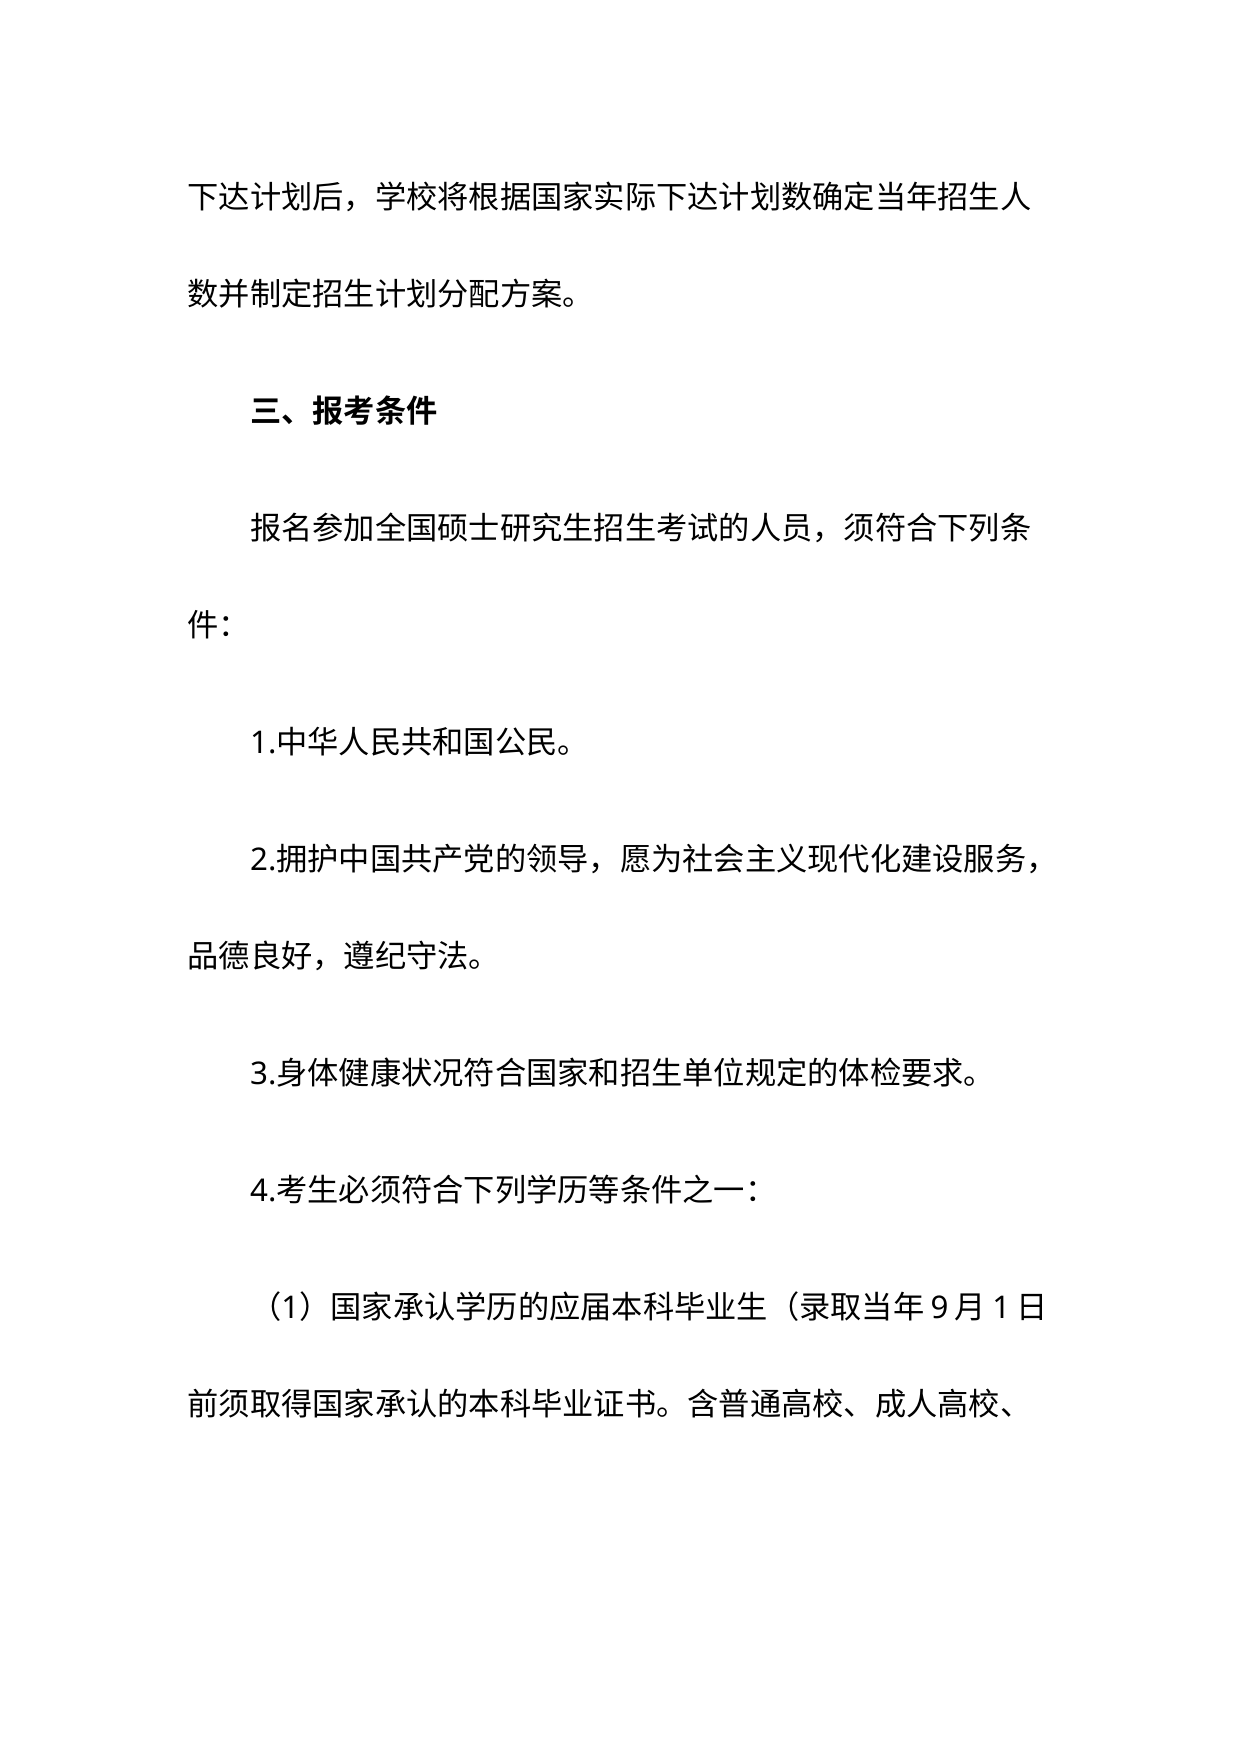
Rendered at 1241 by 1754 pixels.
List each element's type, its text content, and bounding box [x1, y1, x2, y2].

text 3.身体健康状况符合国家和招生单位规定的体检要求。 [187, 1038, 1053, 1103]
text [187, 1272, 1053, 1435]
text 三、报考条件 [187, 376, 1053, 441]
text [187, 162, 1053, 324]
text 1.中华人民共和国公民。 [187, 707, 1053, 772]
text 2.拥护中国共产党的领导，愿为社会主义现代化建设服务，品德良好，遵纪守法。 [187, 824, 1053, 987]
text 报名参加全国硕士研究生招生考试的人员，须符合下列条件： [187, 493, 1053, 656]
text 4.考生必须符合下列学历等条件之一： [187, 1155, 1053, 1220]
